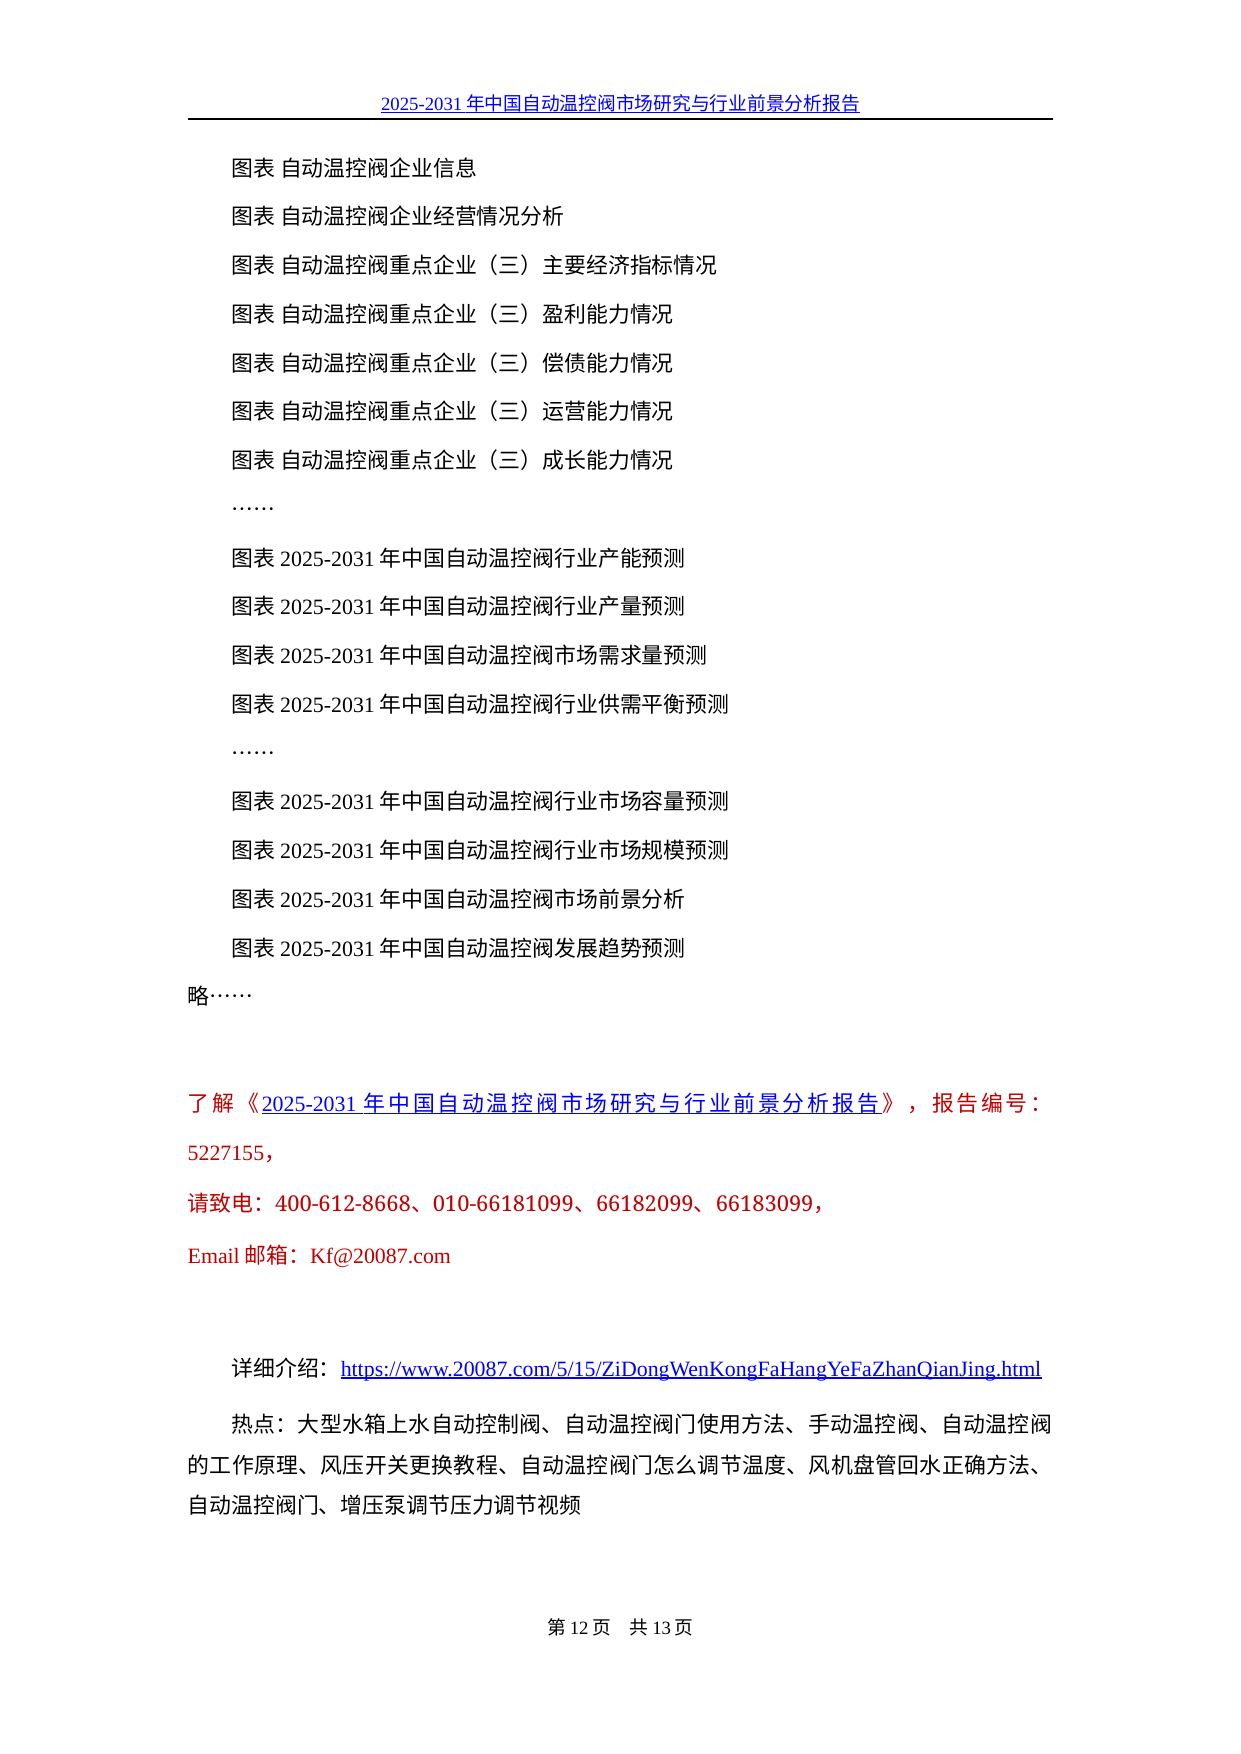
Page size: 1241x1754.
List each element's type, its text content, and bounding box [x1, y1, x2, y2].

text 请致电：400-612-8668、010-66181099、66182099、66183099， [187, 1186, 1053, 1218]
text Email邮箱：Kf@20087.com [187, 1237, 1053, 1270]
text 热点：大型水箱上水自动控制阀、自动温控阀门使用方法、手动温控阀、自动温控阀的工作原理、风压开关更换教程、自动温控阀门怎么调节温度、风机盘管回水正确方法、自动温控阀门、增压泵调节压力调节视频 [187, 1407, 1053, 1521]
text 了解《2025-2031年中国自动温控阀市场研究与行业前景分析报告》，报告编号：5227155， [187, 1085, 1053, 1167]
text 详细介绍：https://www.20087.com/5/15/ZiDongWenKongFaHangYeFaZhanQianJing.html [187, 1350, 1053, 1383]
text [187, 150, 1053, 1011]
